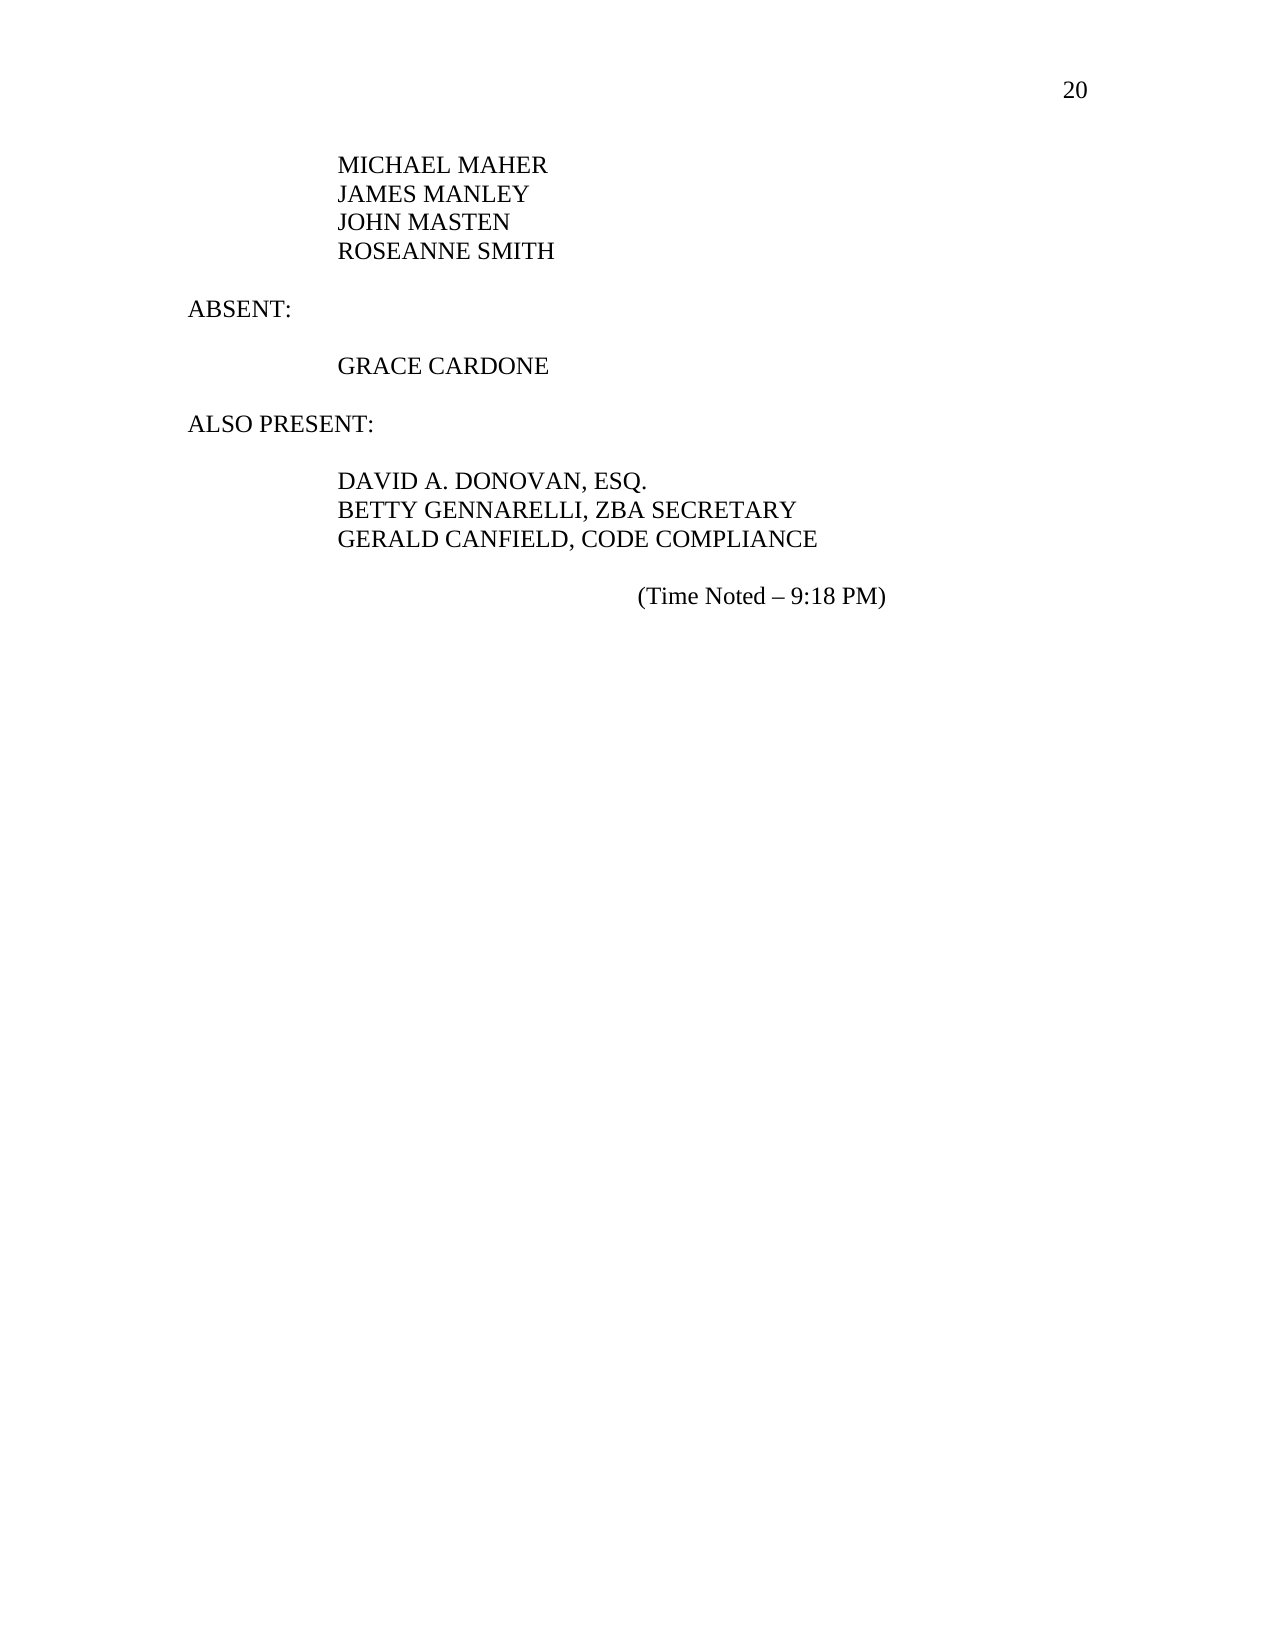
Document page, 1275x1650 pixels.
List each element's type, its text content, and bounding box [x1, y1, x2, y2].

text GRACE CARDONE [262, 351, 1087, 380]
text JOHN MASTEN [187, 207, 1087, 236]
text ROSEANNE SMITH [187, 236, 1087, 265]
text (Time Noted – 9:18 PM) [187, 581, 1087, 610]
text MICHAEL MAHER [187, 150, 1087, 179]
text ALSO PRESENT: [187, 409, 1087, 437]
text ABSENT: [187, 294, 1087, 322]
text DAVID A. DONOVAN, ESQ. [187, 466, 1087, 495]
text BETTY GENNARELLI, ZBA SECRETARY [187, 495, 1087, 524]
text GERALD CANFIELD, CODE COMPLIANCE [187, 524, 1087, 552]
text JAMES MANLEY [187, 179, 1087, 207]
